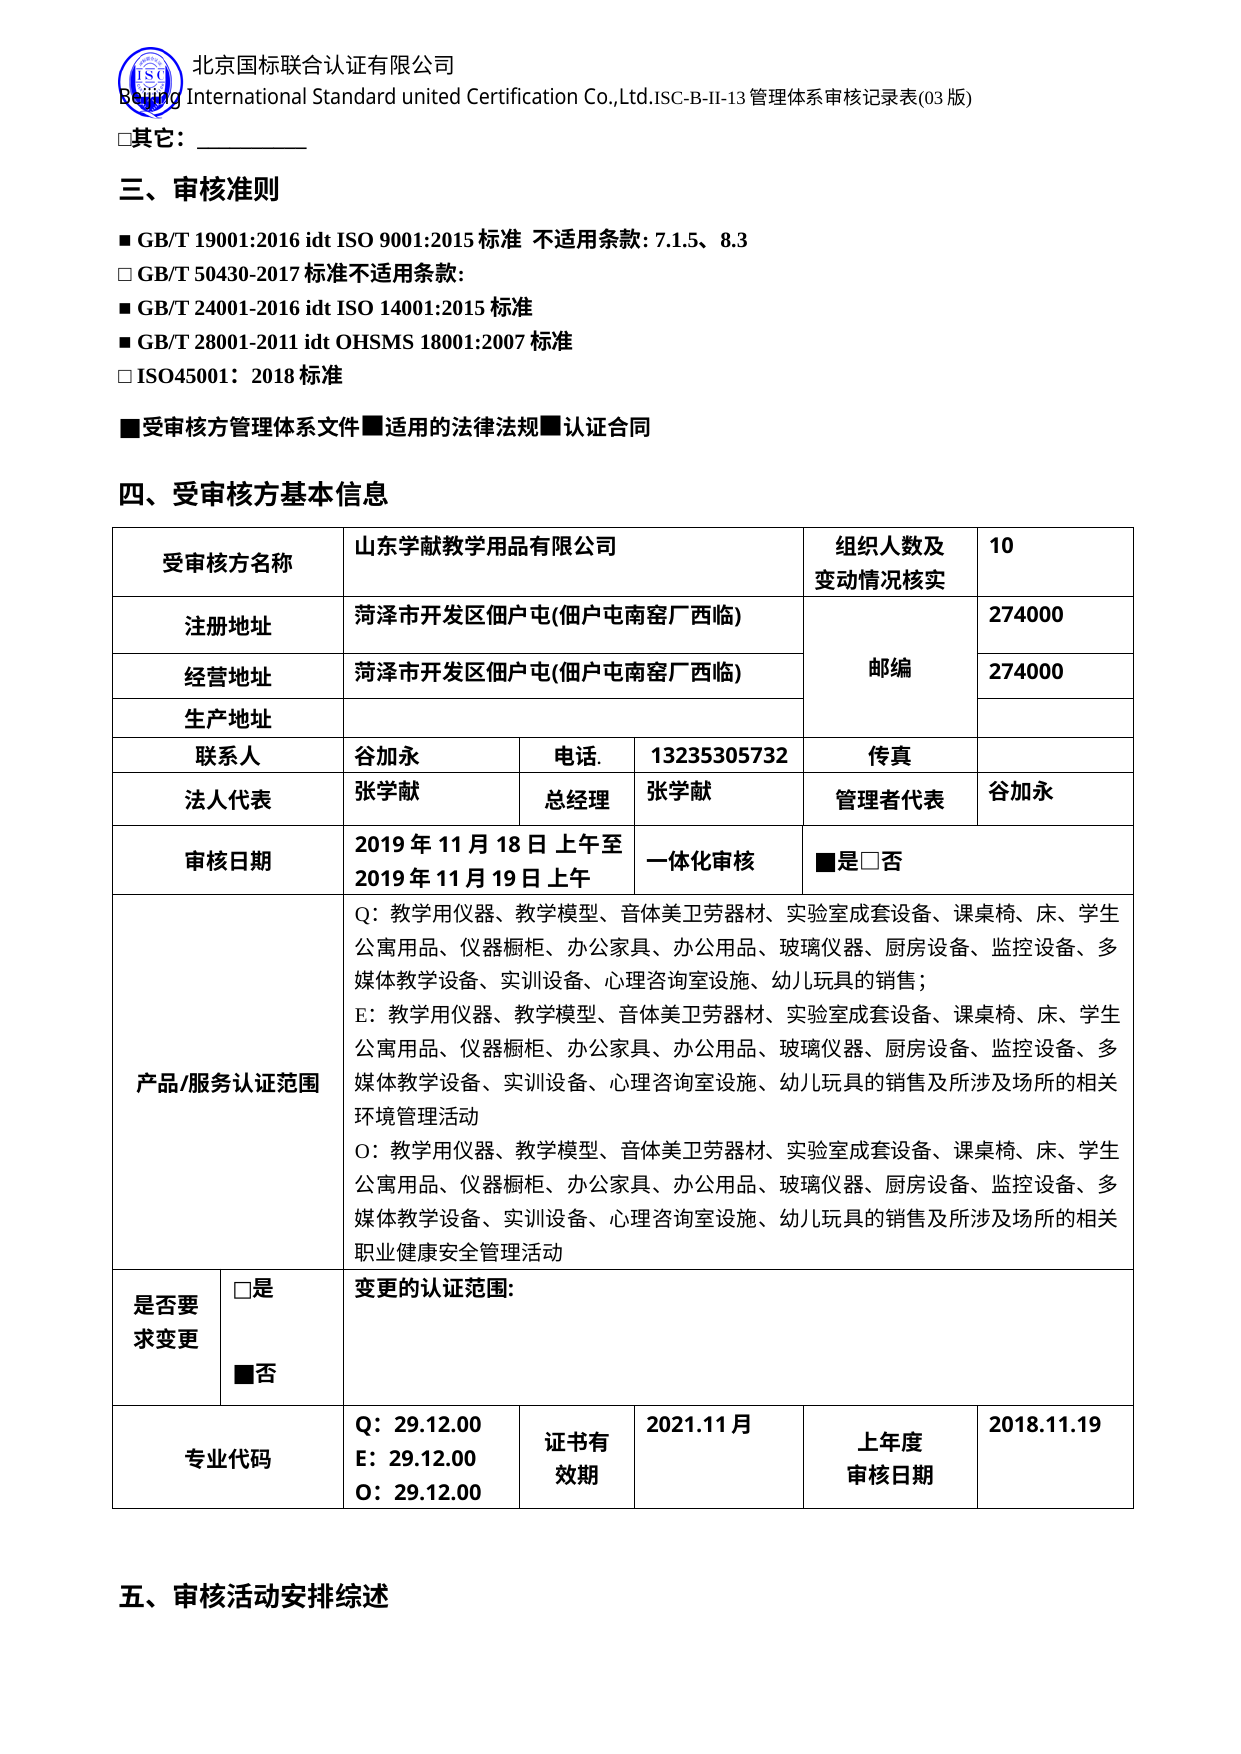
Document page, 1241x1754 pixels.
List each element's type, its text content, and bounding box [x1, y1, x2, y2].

table_cell 274000 [978, 654, 1133, 698]
table_cell 经营地址 [113, 654, 343, 698]
table_cell 谷加永 [978, 773, 1133, 825]
table_cell 谷加永 [344, 738, 519, 772]
table_cell 菏泽市开发区佃户屯(佃户屯南窑厂西临) [344, 654, 803, 698]
table_cell 13235305732 [635, 738, 803, 772]
table_cell 菏泽市开发区佃户屯(佃户屯南窑厂西临) [344, 597, 803, 653]
table_cell □是 ■否 [221, 1270, 343, 1405]
table_cell 变更的认证范围: [344, 1270, 1133, 1405]
table_cell 产品/服务认证范围 [113, 895, 343, 1268]
table_cell 法人代表 [113, 773, 343, 825]
text □其它：__________ [118, 119, 1128, 153]
text ■ GB/T 28001-2011 idt OHSMS 18001:2007标准 [118, 323, 1128, 357]
table_cell 一体化审核 [635, 826, 802, 894]
table_cell 证书有 效期 [520, 1406, 634, 1508]
text 五、审核活动安排综述 [118, 1560, 1128, 1628]
table_header 组织人数及 变动情况核实 [804, 528, 977, 596]
table_cell 2021.11月 [635, 1406, 803, 1508]
table_cell [978, 738, 1133, 772]
table_cell ■是□否 [803, 826, 1133, 894]
table_cell 电话. [520, 738, 634, 772]
table_cell Q：29.12.00 E：29.12.00 O：29.12.00 [344, 1406, 519, 1508]
table_cell 审核日期 [113, 826, 343, 894]
table_cell 生产地址 [113, 699, 343, 737]
table_cell 专业代码 [113, 1406, 343, 1508]
table_cell 上年度 审核日期 [804, 1406, 977, 1508]
text ■ GB/T 24001-2016 idt ISO 14001:2015标准 [118, 289, 1128, 323]
table_cell 274000 [978, 597, 1133, 653]
table_cell 注册地址 [113, 597, 343, 653]
table_cell 张学献 [344, 773, 519, 825]
table_cell [344, 699, 803, 737]
table_cell [978, 699, 1133, 737]
table_cell 邮编 [804, 597, 977, 737]
text 四、受审核方基本信息 [118, 459, 1128, 527]
table_header 山东学献教学用品有限公司 [344, 528, 803, 596]
table_cell 是否要求变更 [113, 1270, 220, 1405]
table_header 10 [978, 528, 1133, 596]
picture [118, 47, 186, 119]
table_cell 总经理 [520, 773, 634, 825]
table_header 受审核方名称 [113, 528, 343, 596]
table_cell 传真 [804, 738, 977, 772]
table_cell Q：教学用仪器、教学模型、音体美卫劳器材、实验室成套设备、课桌椅、床、学生公寓用品、仪器橱柜、办公家具、办公用品、玻璃仪器、厨房设备、监控设备、多媒体教学设备、实训设备、心理咨询室设施、幼儿玩具的销售； E：教学用仪器、教学模型、音体美卫劳器材、实验室成套设备、课桌椅、床、学生公寓用品、仪器橱柜、办公家具、办公用品、玻璃仪器、厨房设备、监控设备、多媒体教学设备、实训设备、心理咨询室设施、幼儿玩具的销售及所涉及场所的相关环境管理活动 O：教学用仪器、教学模型、音体美卫劳器材、实验室成套设备、课桌椅、床、学生公寓用品、仪器橱柜、办公家具、办公用品、玻璃仪器、厨房设备、监控设备、多媒体教学设备、实训设备、心理咨询室设施、幼儿玩具的销售及所涉及场所的相关职业健康安全管理活动 [344, 895, 1133, 1268]
table_cell 联系人 [113, 738, 343, 772]
table_cell 管理者代表 [804, 773, 977, 825]
text ■ GB/T 19001:2016 idt ISO 9001:2015标准 不适用条款: 7.1.5、8.3 [118, 221, 1128, 255]
table_cell 2019年11月18日 上午至2019年11月19日 上午 [344, 826, 634, 894]
table_cell 张学献 [635, 773, 803, 825]
text □ ISO45001：2018标准 [118, 357, 1128, 391]
table_cell 2018.11.19 [978, 1406, 1133, 1508]
text 三、审核准则 [118, 153, 1128, 221]
text ■受审核方管理体系文件■适用的法律法规■认证合同 [118, 391, 1128, 459]
text □ GB/T 50430-2017标准不适用条款: [118, 255, 1128, 289]
